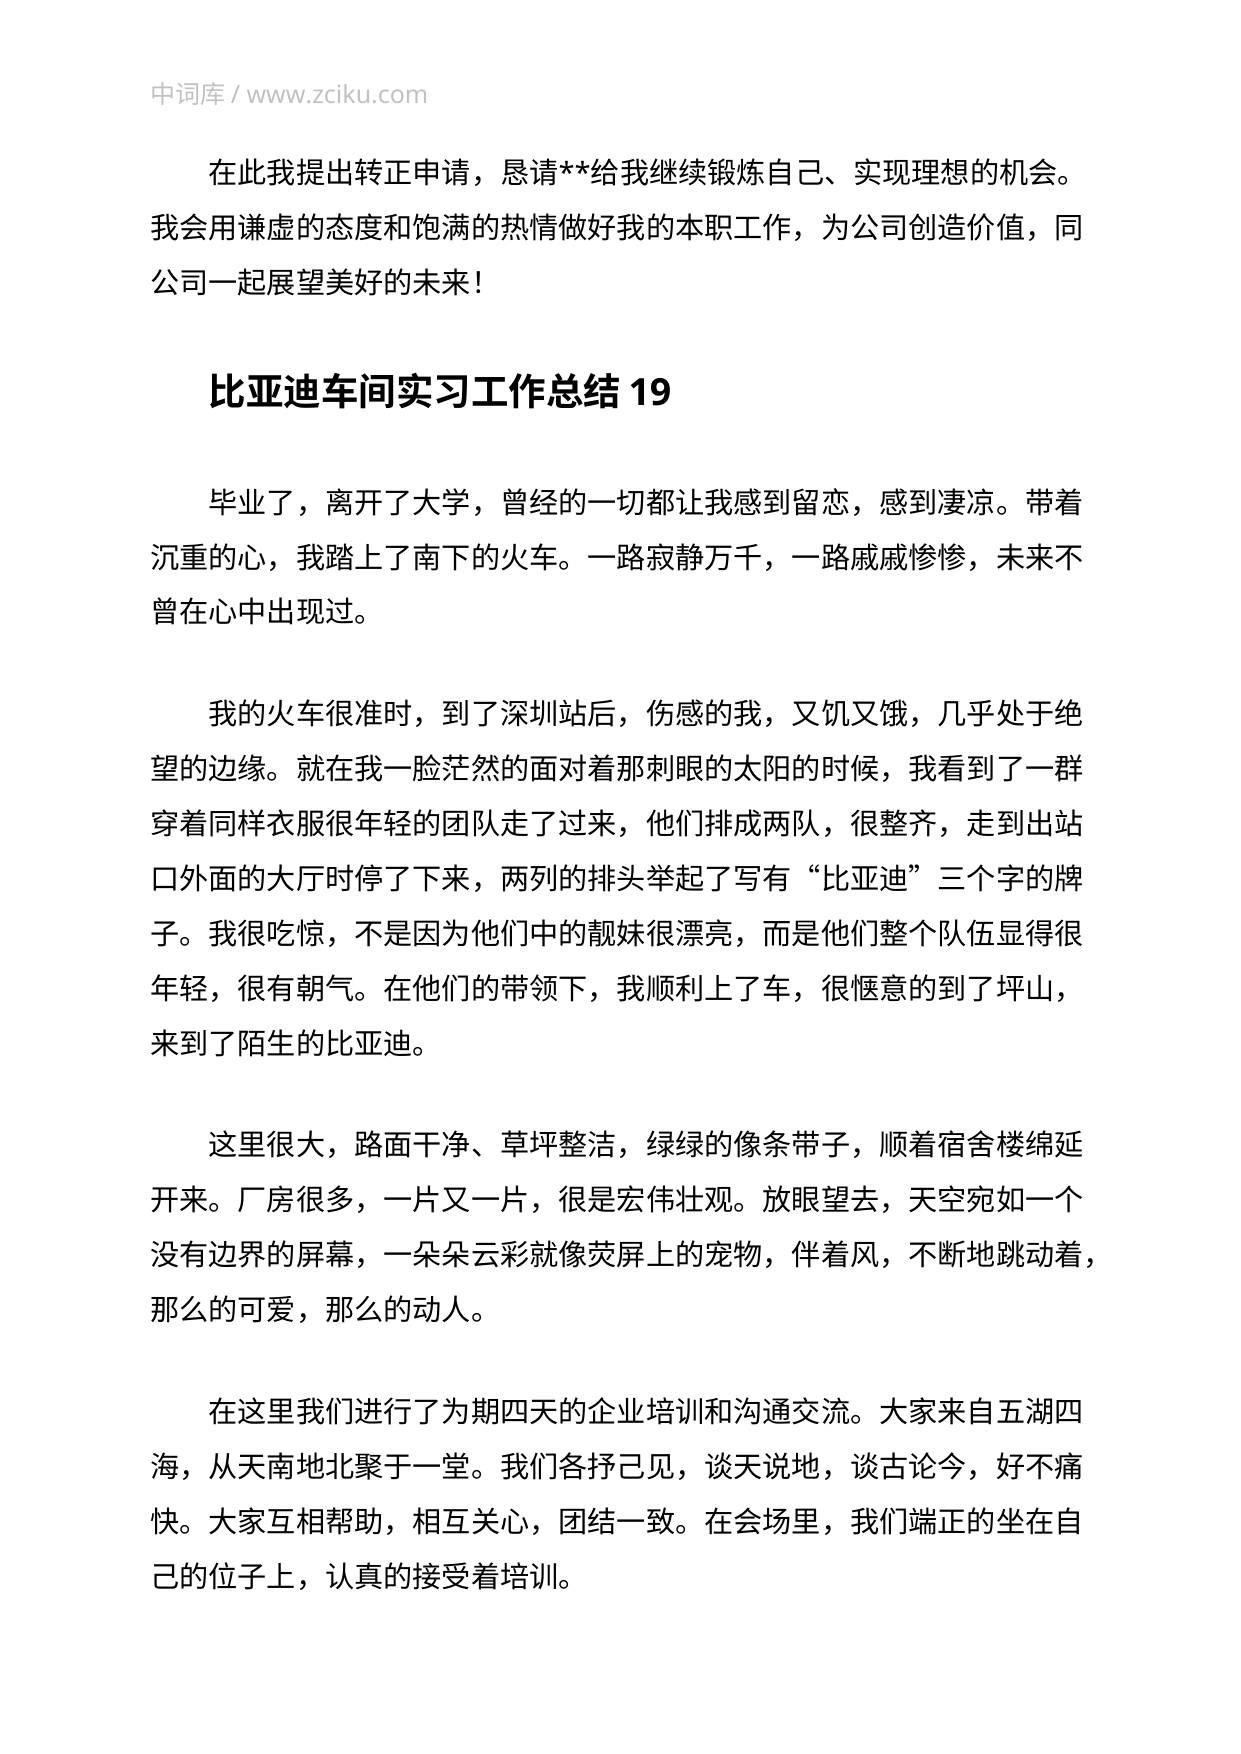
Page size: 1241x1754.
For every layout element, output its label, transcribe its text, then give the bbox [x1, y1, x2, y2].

text 我的火车很准时，到了深圳站后，伤感的我，又饥又饿，几乎处于绝望的边缘。就在我一脸茫然的面对着那刺眼的太阳的时候，我看到了一群穿着同样衣服很年轻的团队走了过来，他们排成两队，很整齐，走到出站口外面的大厅时停了下来，两列的排头举起了写有“比亚迪”三个字的牌子。我很吃惊，不是因为他们中的靓妹很漂亮，而是他们整个队伍显得很年轻，很有朝气。在他们的带领下，我顺利上了车，很惬意的到了坪山，来到了陌生的比亚迪。 [150, 691, 1090, 1062]
text 毕业了，离开了大学，曾经的一切都让我感到留恋，感到凄凉。带着沉重的心，我踏上了南下的火车。一路寂静万千，一路戚戚惨惨，未来不曾在心中出现过。 [150, 479, 1090, 631]
text 比亚迪车间实习工作总结19 [150, 362, 1090, 416]
text 在这里我们进行了为期四天的企业培训和沟通交流。大家来自五湖四海，从天南地北聚于一堂。我们各抒己见，谈天说地，谈古论今，好不痛快。大家互相帮助，相互关心，团结一致。在会场里，我们端正的坐在自己的位子上，认真的接受着培训。 [150, 1388, 1090, 1595]
text 在此我提出转正申请，恳请**给我继续锻炼自己、实现理想的机会。我会用谦虚的态度和饱满的热情做好我的本职工作，为公司创造价值，同公司一起展望美好的未来！ [150, 150, 1090, 302]
text 这里很大，路面干净、草坪整洁，绿绿的像条带子，顺着宿舍楼绵延开来。厂房很多，一片又一片，很是宏伟壮观。放眼望去，天空宛如一个没有边界的屏幕，一朵朵云彩就像荧屏上的宠物，伴着风，不断地跳动着，那么的可爱，那么的动人。 [150, 1122, 1090, 1329]
